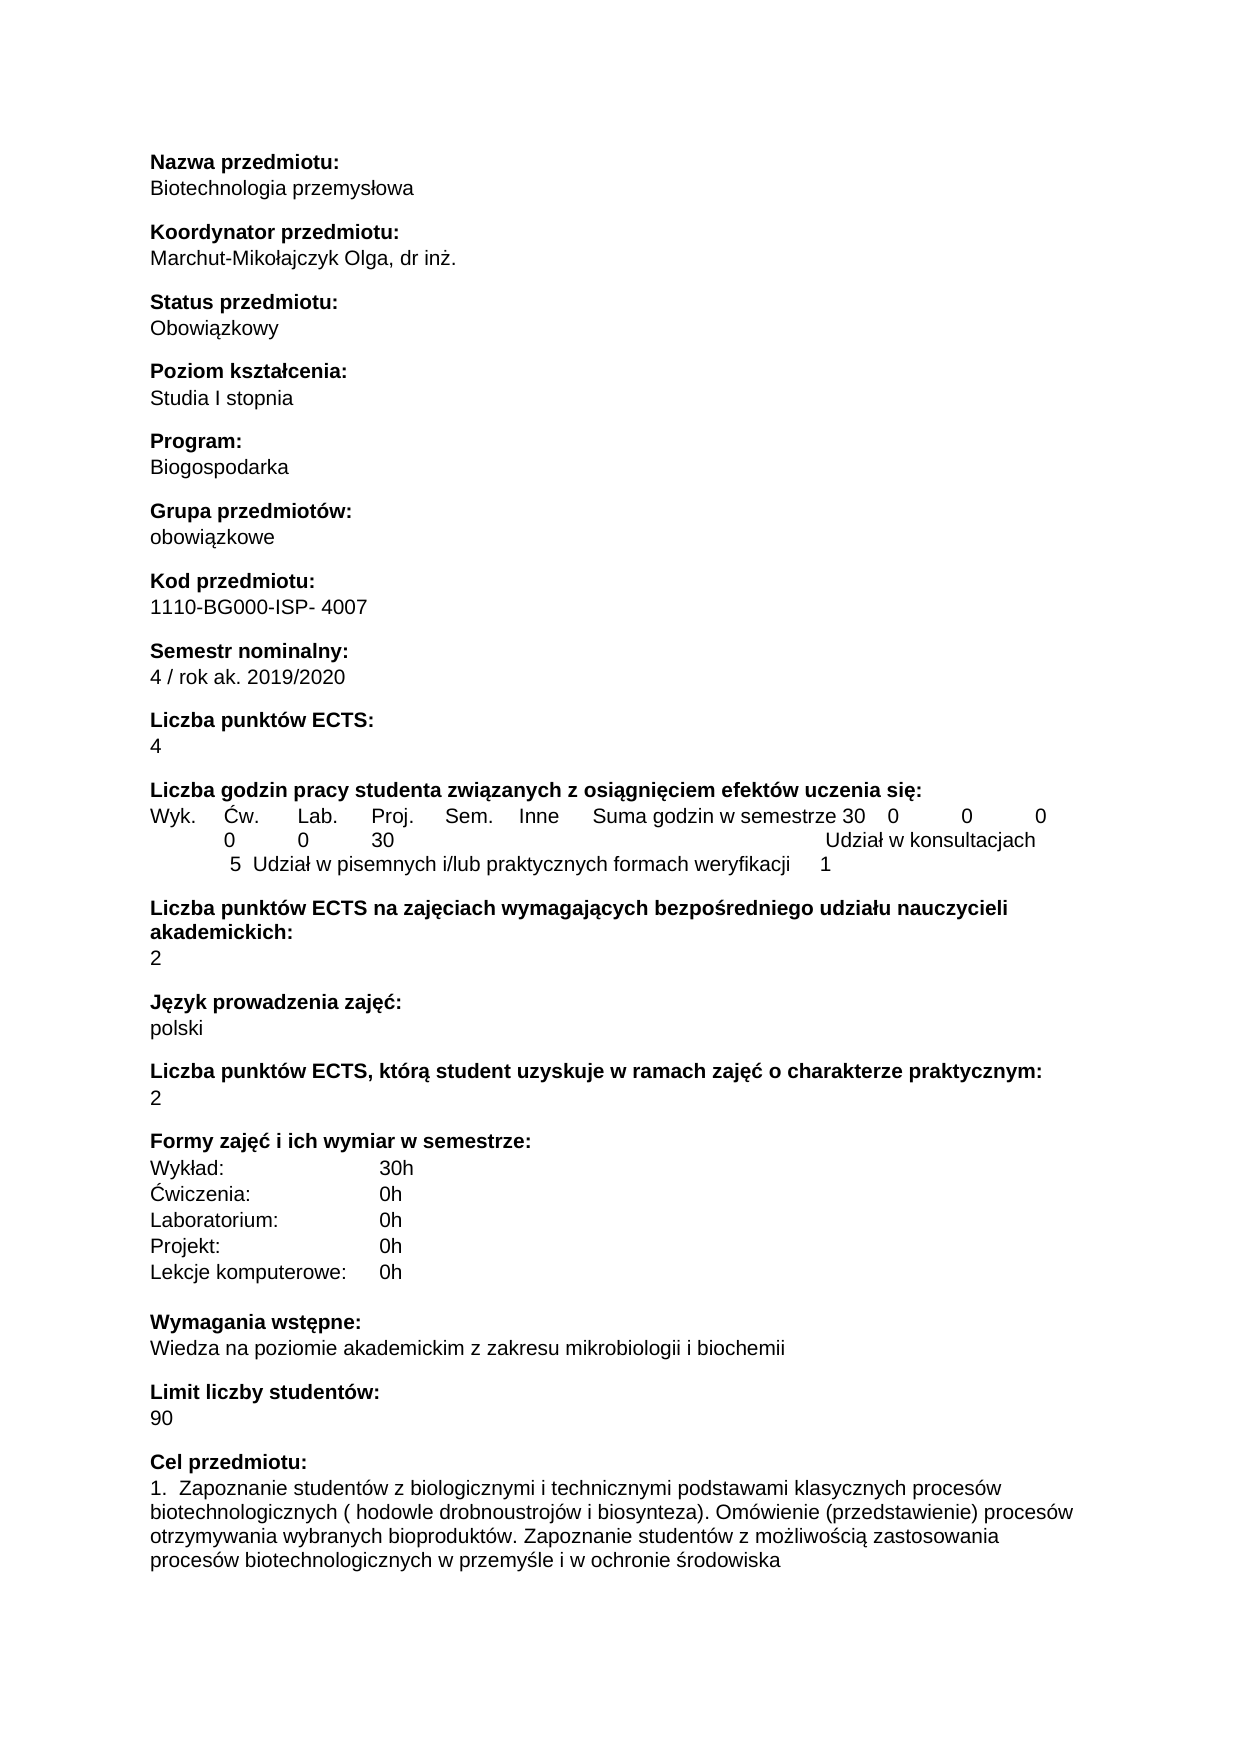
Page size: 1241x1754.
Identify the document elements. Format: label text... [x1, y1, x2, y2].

text Semestr nominalny: [150, 638, 1090, 662]
table_cell 0h [369, 1180, 597, 1206]
table_cell 0h [369, 1258, 597, 1284]
text Studia I stopnia [150, 385, 1090, 409]
text Wyk. Ćw. Lab. Proj. Sem. Inne Suma godzin w semestrze 30 0 0 0 0 0 30 Udział w konsultacjach 5 Udział w pisemnych i/lub praktycznych formach weryfikacji 1 [150, 804, 1090, 876]
text Koordynator przedmiotu: [150, 220, 1090, 244]
text 2 [150, 1085, 1090, 1109]
text Liczba punktów ECTS, którą student uzyskuje w ramach zajęć o charakterze praktycznym: [150, 1059, 1090, 1083]
text Nazwa przedmiotu: [150, 150, 1090, 174]
text 4 / rok ak. 2019/2020 [150, 664, 1090, 688]
text Wymagania wstępne: [150, 1310, 1090, 1334]
text Program: [150, 429, 1090, 453]
text Limit liczby studentów: [150, 1380, 1090, 1404]
text polski [150, 1016, 1090, 1039]
table_cell 0h [369, 1232, 597, 1258]
text Liczba punktów ECTS: [150, 708, 1090, 732]
text obowiązkowe [150, 525, 1090, 549]
text Liczba punktów ECTS na zajęciach wymagających bezpośredniego udziału nauczycieli akademickich: [150, 896, 1090, 944]
text 4 [150, 734, 1090, 758]
text Marchut-Mikołajczyk Olga, dr inż. [150, 246, 1090, 270]
text Poziom kształcenia: [150, 359, 1090, 383]
table_cell Laboratorium: [140, 1208, 367, 1232]
text Formy zajęć i ich wymiar w semestrze: [150, 1129, 1090, 1153]
text Język prowadzenia zajęć: [150, 989, 1090, 1013]
table_cell Ćwiczenia: [140, 1182, 367, 1206]
table_cell Projekt: [140, 1234, 367, 1258]
text Cel przedmiotu: [150, 1449, 1090, 1473]
table_cell 0h [369, 1206, 597, 1232]
text 2 [150, 946, 1090, 970]
table_header Wykład: [140, 1156, 367, 1180]
text Obowiązkowy [150, 316, 1090, 339]
text Wiedza na poziomie akademickim z zakresu mikrobiologii i biochemii [150, 1336, 1090, 1360]
table_cell Lekcje komputerowe: [140, 1260, 367, 1284]
text Grupa przedmiotów: [150, 499, 1090, 523]
text Kod przedmiotu: [150, 569, 1090, 593]
text 1. Zapoznanie studentów z biologicznymi i technicznymi podstawami klasycznych procesów biotechnologicznych ( hodowle drobnoustrojów i biosynteza). Omówienie (przedstawienie) procesów otrzymywania wybranych bioproduktów. Zapoznanie studentów z możliwością zastosowania procesów biotechnologicznych w przemyśle i w ochronie środowiska [150, 1476, 1090, 1571]
text Liczba godzin pracy studenta związanych z osiągnięciem efektów uczenia się: [150, 778, 1090, 802]
table_header 30h [369, 1156, 597, 1180]
text Biotechnologia przemysłowa [150, 176, 1090, 200]
text Status przedmiotu: [150, 289, 1090, 313]
text Biogospodarka [150, 455, 1090, 479]
text 1110-BG000-ISP- 4007 [150, 595, 1090, 619]
text 90 [150, 1406, 1090, 1430]
